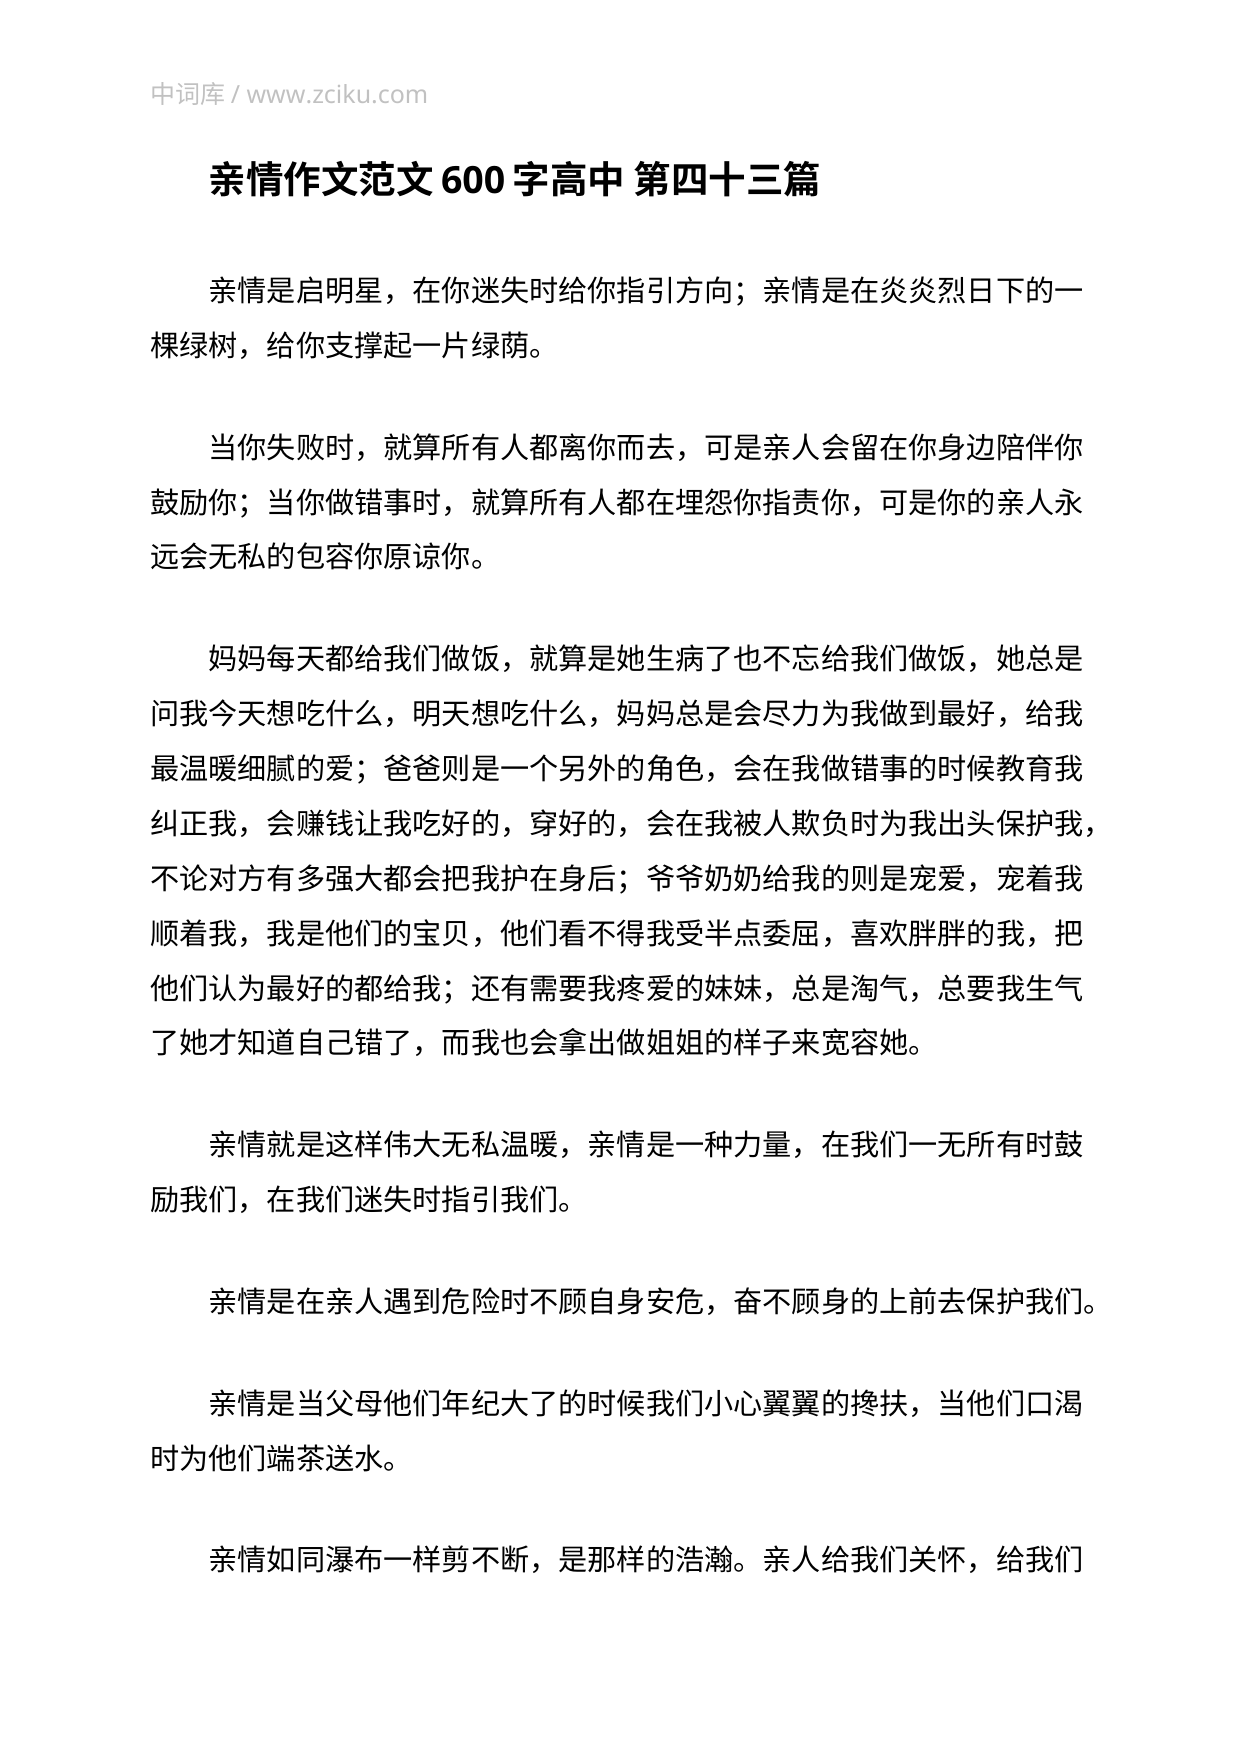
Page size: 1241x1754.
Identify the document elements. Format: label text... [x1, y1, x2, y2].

text 亲情是启明星，在你迷失时给你指引方向；亲情是在炎炎烈日下的一棵绿树，给你支撑起一片绿荫。 [150, 268, 1090, 365]
text 亲情就是这样伟大无私温暖，亲情是一种力量，在我们一无所有时鼓励我们，在我们迷失时指引我们。 [150, 1122, 1090, 1219]
text 亲情是当父母他们年纪大了的时候我们小心翼翼的搀扶，当他们口渴时为他们端茶送水。 [150, 1380, 1090, 1477]
text 当你失败时，就算所有人都离你而去，可是亲人会留在你身边陪伴你鼓励你；当你做错事时，就算所有人都在埋怨你指责你，可是你的亲人永远会无私的包容你原谅你。 [150, 424, 1090, 576]
text 亲情作文范文600字高中 第四十三篇 [150, 150, 1090, 204]
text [150, 1537, 1090, 1579]
text 妈妈每天都给我们做饭，就算是她生病了也不忘给我们做饭，她总是问我今天想吃什么，明天想吃什么，妈妈总是会尽力为我做到最好，给我最温暖细腻的爱；爸爸则是一个另外的角色，会在我做错事的时候教育我纠正我，会赚钱让我吃好的，穿好的，会在我被人欺负时为我出头保护我，不论对方有多强大都会把我护在身后；爷爷奶奶给我的则是宠爱，宠着我顺着我，我是他们的宝贝，他们看不得我受半点委屈，喜欢胖胖的我，把他们认为最好的都给我；还有需要我疼爱的妹妹，总是淘气，总要我生气了她才知道自己错了，而我也会拿出做姐姐的样子来宽容她。 [150, 636, 1090, 1062]
text 亲情是在亲人遇到危险时不顾自身安危，奋不顾身的上前去保护我们。 [150, 1278, 1090, 1321]
